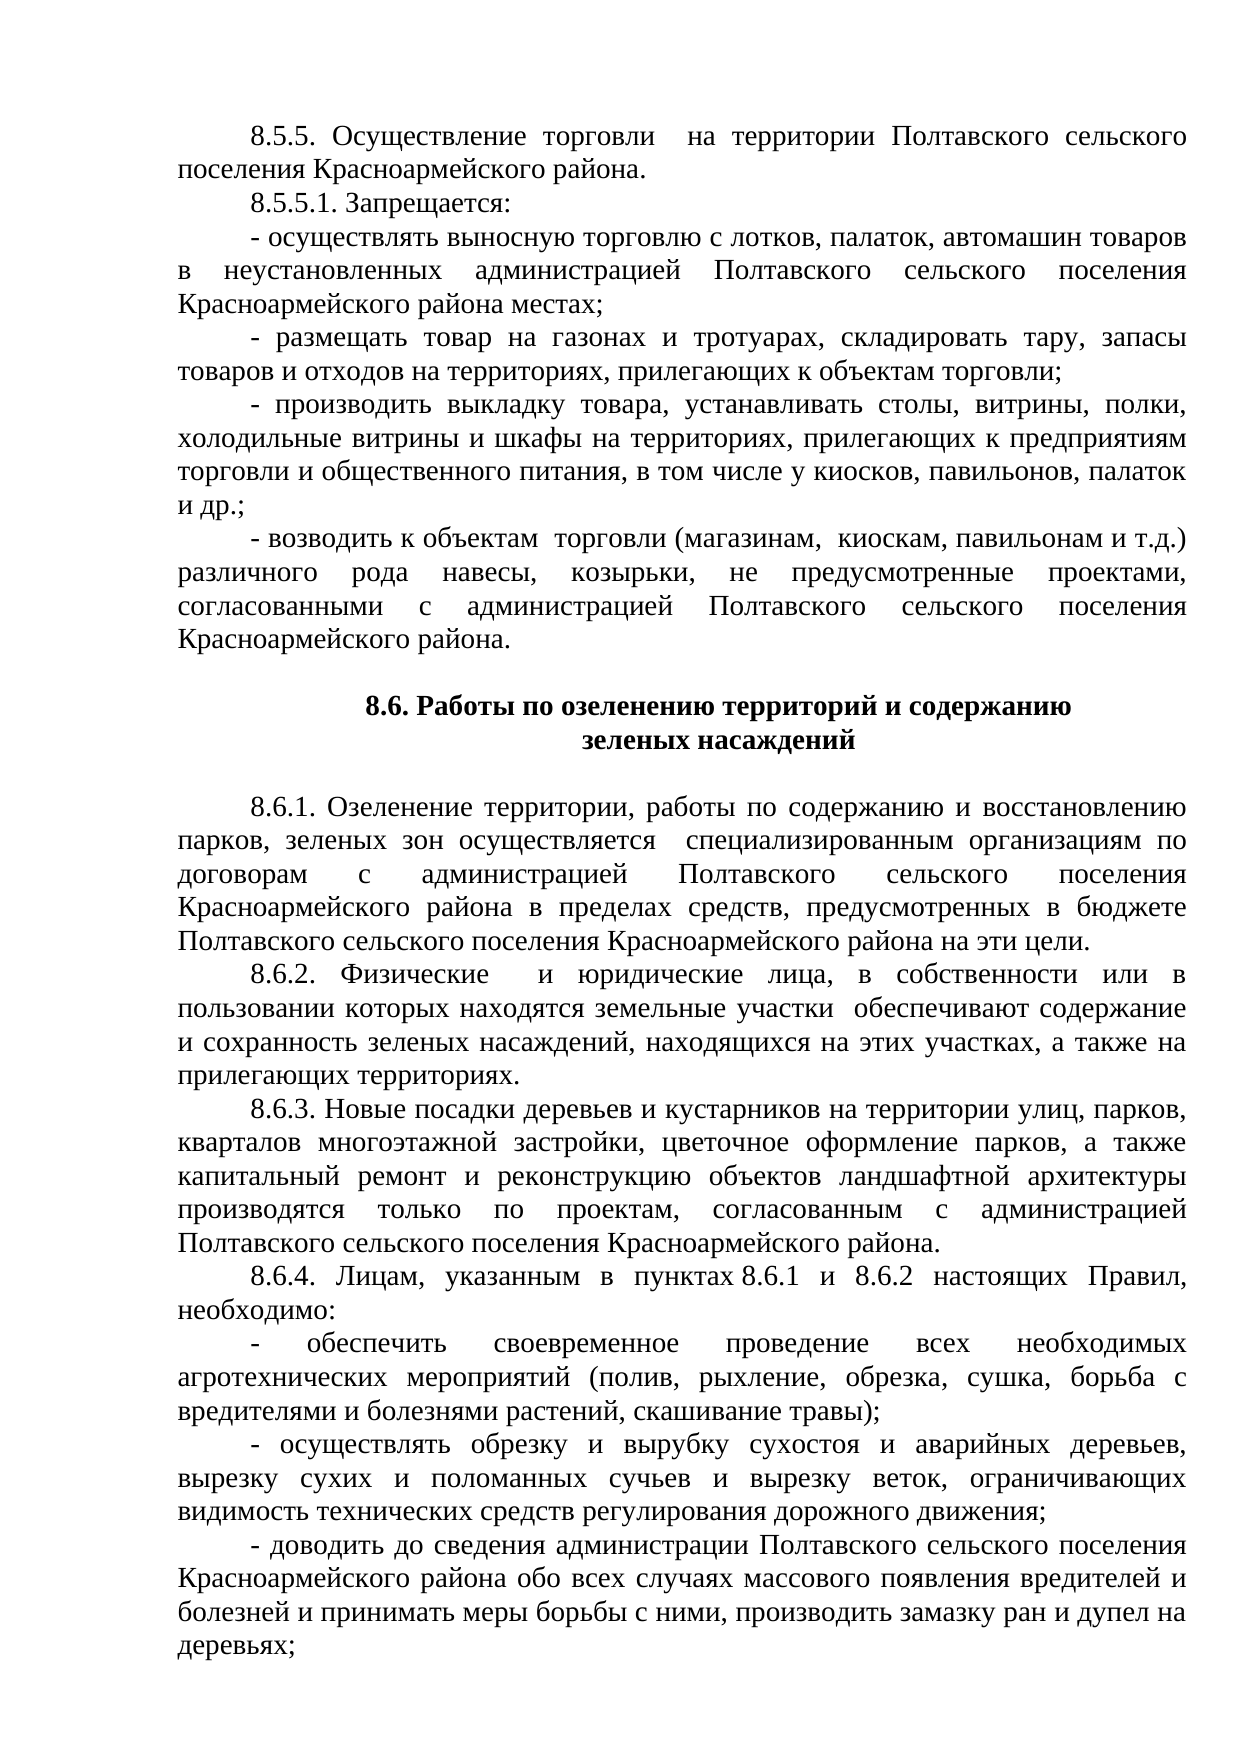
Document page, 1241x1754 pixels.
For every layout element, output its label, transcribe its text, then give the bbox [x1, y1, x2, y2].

text - обеспечить своевременное проведение всех необходимых агротехнических мероприятий (полив, рыхление, обрезка, сушка, борьба с вредителями и болезнями растений, скашивание травы); [177, 1326, 1187, 1426]
subtitle зеленых насаждений [177, 722, 1187, 755]
text 8.6.1. Озеленение территории, работы по содержанию и восстановлению парков, зеленых зон осуществляется специализированным организациям по договорам с администрацией Полтавского сельского поселения Красноармейского района в пределах средств, предусмотренных в бюджете Полтавского сельского поселения Красноармейского района на эти цели. [177, 789, 1187, 957]
text 8.6.2. Физические и юридические лица, в собственности или в пользовании которых находятся земельные участки обеспечивают содержание и сохранность зеленых насаждений, находящихся на этих участках, а также на прилегающих территориях. [177, 957, 1187, 1091]
text - возводить к объектам торговли (магазинам, киоскам, павильонам и т.д.) различного рода навесы, козырьки, не предусмотренные проектами, согласованными с администрацией Полтавского сельского поселения Красноармейского района. [177, 521, 1187, 655]
text - производить выкладку товара, устанавливать столы, витрины, полки, холодильные витрины и шкафы на территориях, прилегающих к предприятиям торговли и общественного питания, в том числе у киосков, павильонов, палаток и др.; [177, 386, 1187, 521]
text 8.6.4. Лицам, указанным в пунктах 8.6.1 и 8.6.2 настоящих Правил, необходимо: [177, 1258, 1187, 1326]
subtitle 8.6. Работы по озеленению территорий и содержанию [177, 688, 1187, 722]
text - размещать товар на газонах и тротуарах, складировать тару, запасы товаров и отходов на территориях, прилегающих к объектам торговли; [177, 319, 1187, 386]
text - доводить до сведения администрации Полтавского сельского поселения Красноармейского района обо всех случаях массового появления вредителей и болезней и принимать меры борьбы с ними, производить замазку ран и дупел на деревьях; [177, 1527, 1187, 1661]
text 8.5.5.1. Запрещается: [177, 185, 1187, 219]
text 8.6.3. Новые посадки деревьев и кустарников на территории улиц, парков, кварталов многоэтажной застройки, цветочное оформление парков, а также капитальный ремонт и реконструкцию объектов ландшафтной архитектуры производятся только по проектам, согласованным с администрацией Полтавского сельского поселения Красноармейского района. [177, 1091, 1187, 1258]
text 8.5.5. Осуществление торговли на территории Полтавского сельского поселения Красноармейского района. [177, 118, 1187, 185]
text - осуществлять выносную торговлю с лотков, палаток, автомашин товаров в неустановленных администрацией Полтавского сельского поселения Красноармейского района местах; [177, 219, 1187, 319]
text - осуществлять обрезку и вырубку сухостоя и аварийных деревьев, вырезку сухих и поломанных сучьев и вырезку веток, ограничивающих видимость технических средств регулирования дорожного движения; [177, 1426, 1187, 1527]
